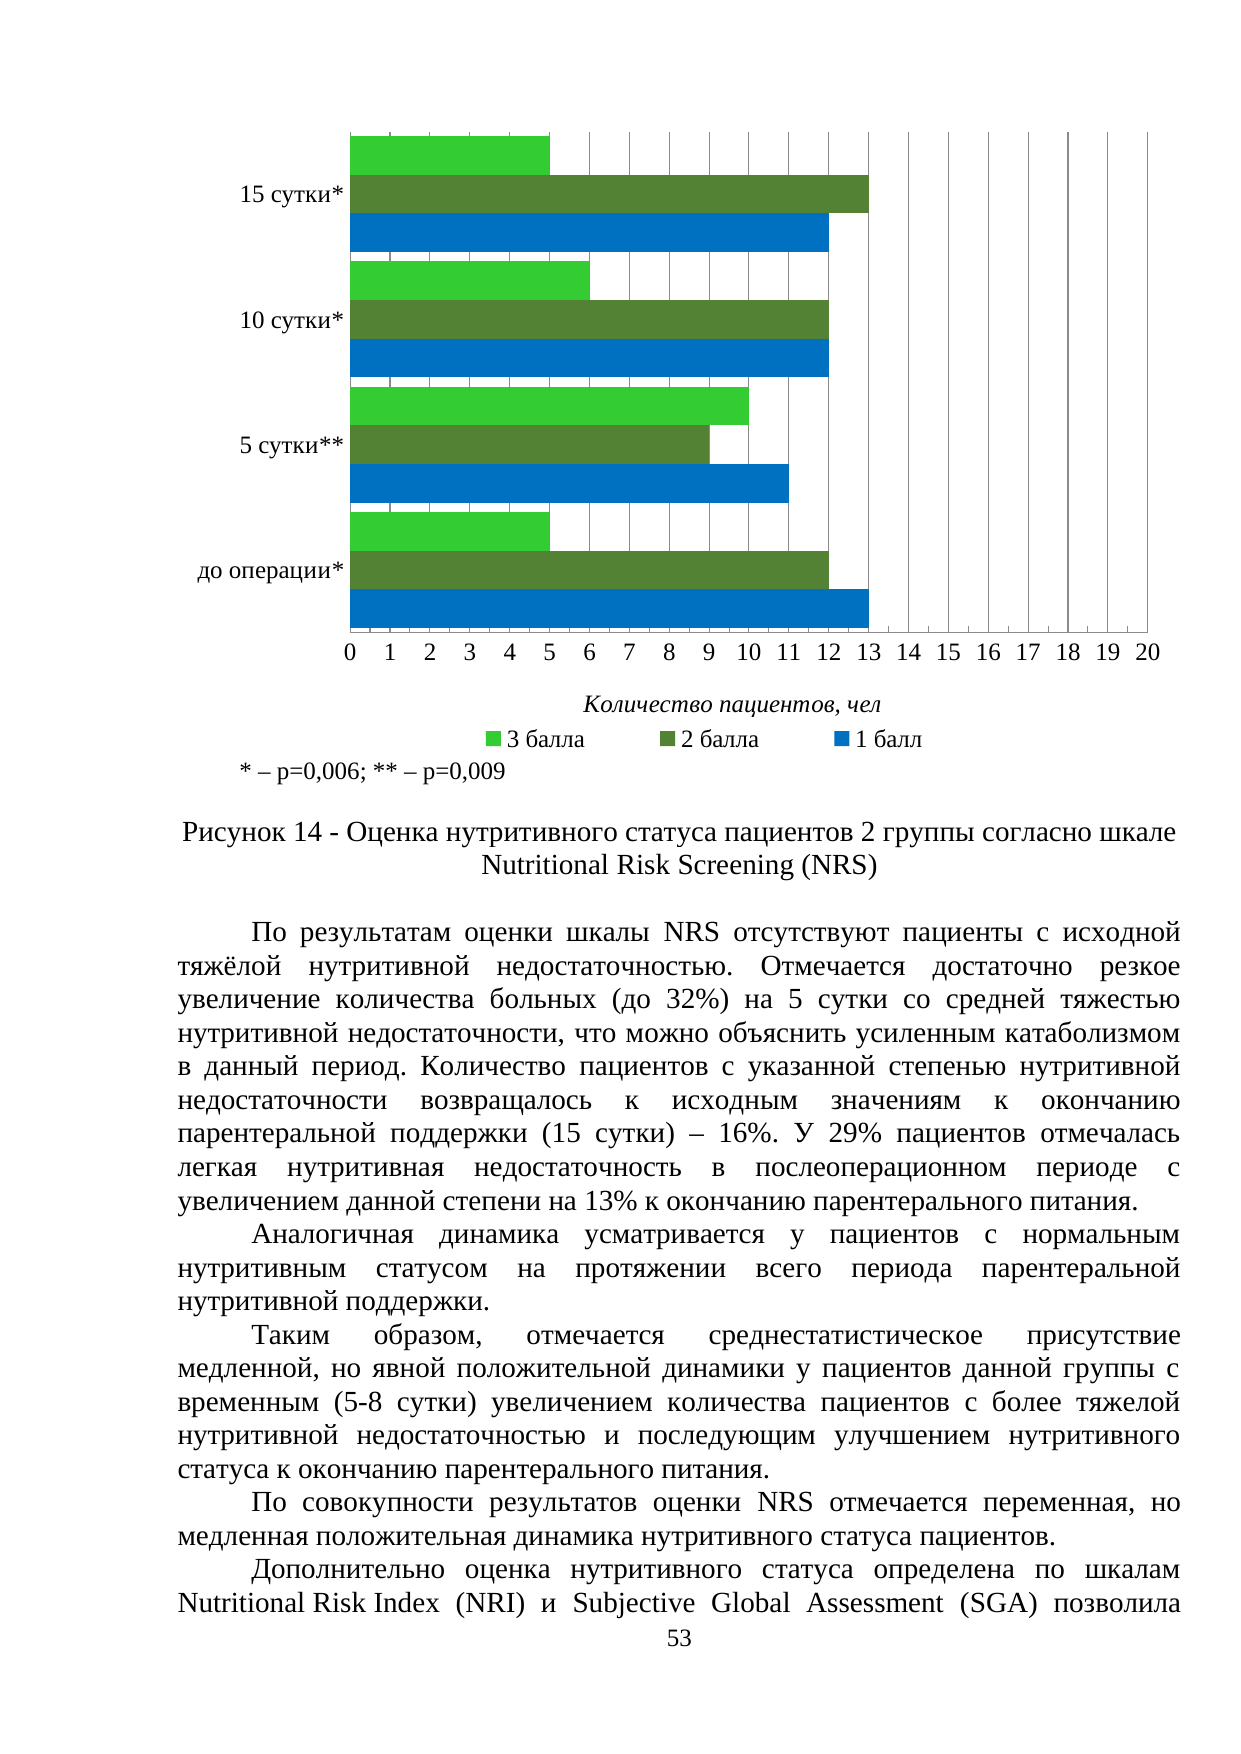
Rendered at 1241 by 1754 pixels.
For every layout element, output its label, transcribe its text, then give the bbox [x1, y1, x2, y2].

text По результатам оценки шкалы NRS отсутствуют пациенты с исходной тяжёлой нутритивной недостаточностью. Отмечается достаточно резкое увеличение количества больных (до 32%) на 5 сутки со средней тяжестью нутритивной недостаточности, что можно объяснить усиленным катаболизмом в данный период. Количество пациентов с указанной степенью нутритивной недостаточности возвращалось к исходным значениям к окончанию парентеральной поддержки (15 сутки) – 16%. У 29% пациентов отмечалась легкая нутритивная недостаточность в послеоперационном периоде с увеличением данной степени на 13% к окончанию парентерального питания. [177, 914, 1181, 1216]
text Таким образом, отмечается среднестатистическое присутствие медленной, но явной положительной динамики у пациентов данной группы с временным (5-8 сутки) увеличением количества пациентов с более тяжелой нутритивной недостаточностью и последующим улучшением нутритивного статуса к окончанию парентерального питания. [177, 1317, 1181, 1484]
text Рисунок 14 - Оценка нутритивного статуса пациентов 2 группы согласно шкале Nutritional Risk Screening (NRS) [177, 814, 1181, 881]
text Аналогичная динамика усматривается у пациентов с нормальным нутритивным статусом на протяжении всего периода парентеральной нутритивной поддержки. [177, 1216, 1181, 1317]
text По совокупности результатов оценки NRS отмечается переменная, но медленная положительная динамика нутритивного статуса пациентов. [177, 1484, 1181, 1552]
